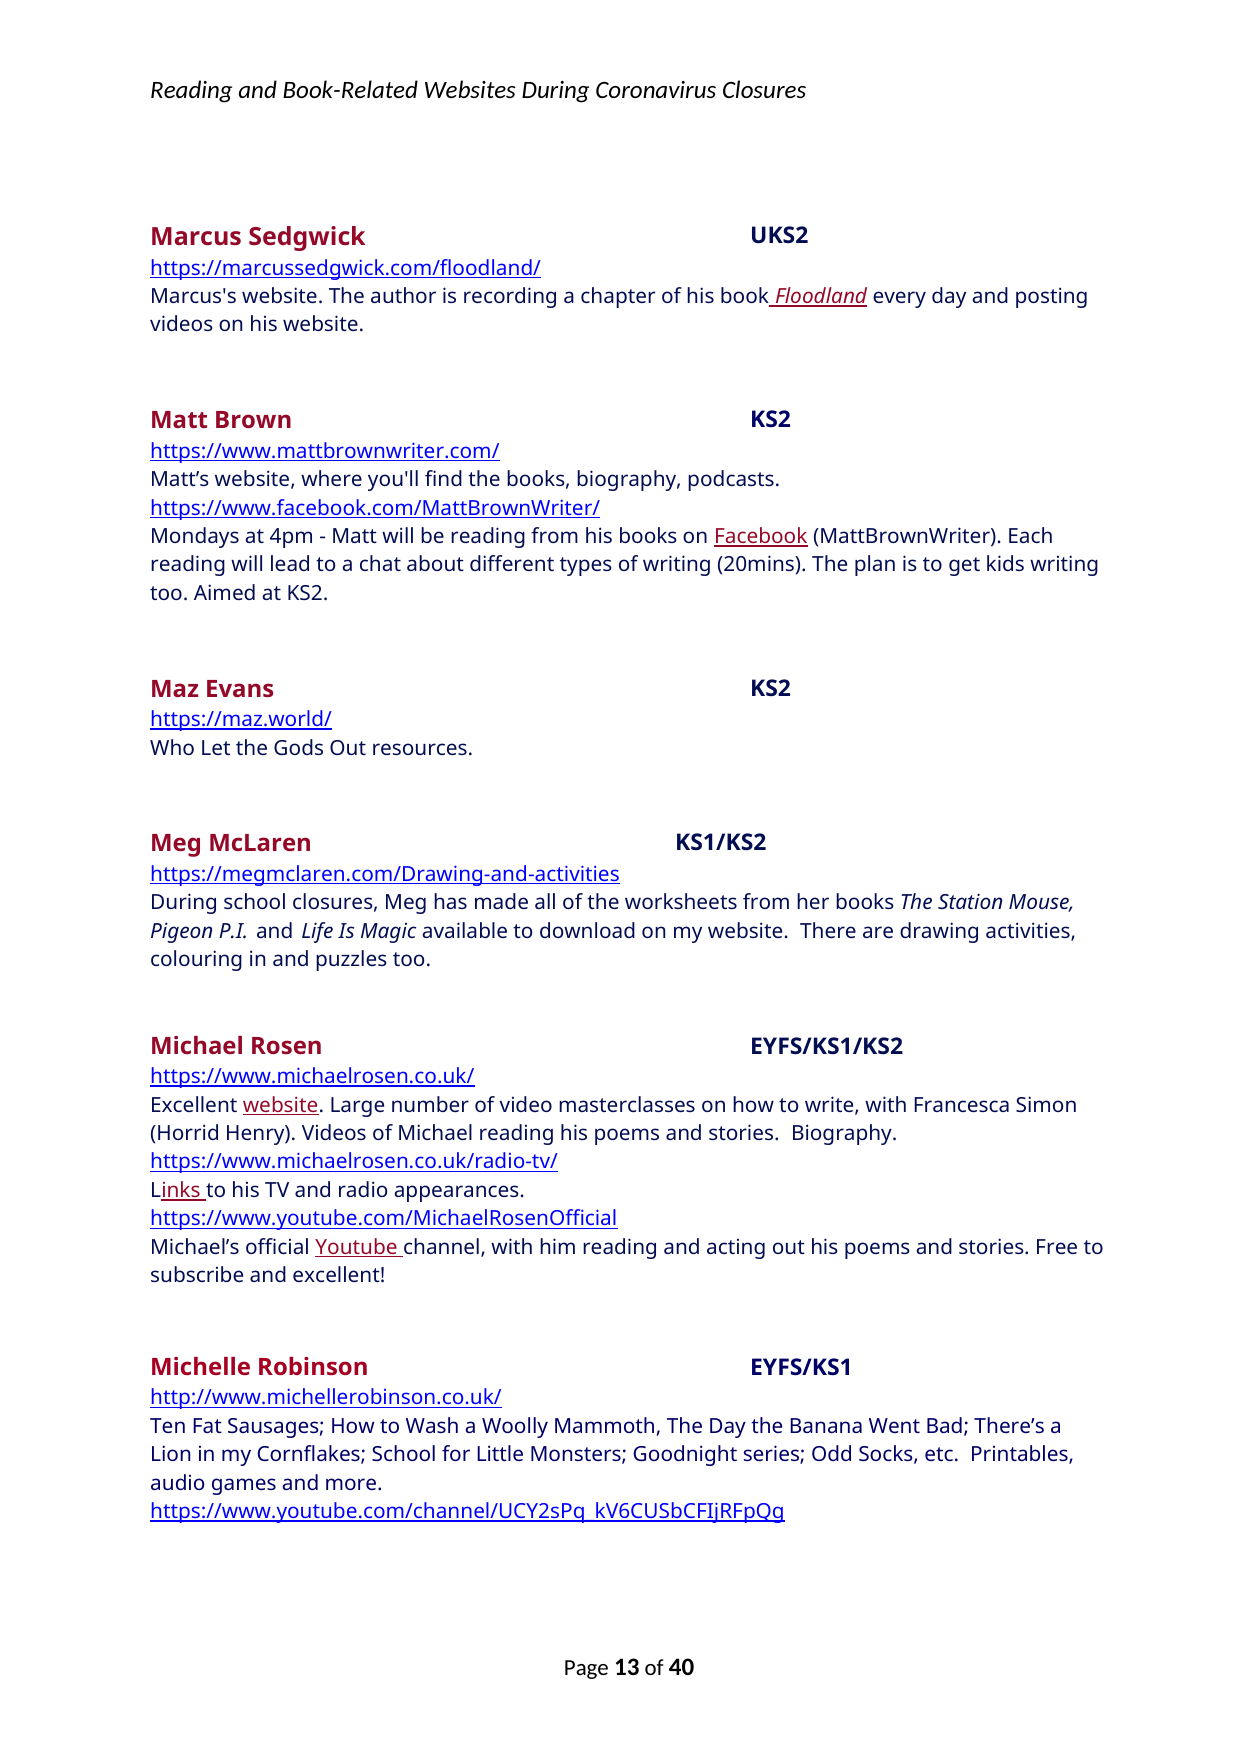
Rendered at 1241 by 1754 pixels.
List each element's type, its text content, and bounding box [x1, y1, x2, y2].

text Michael Rosen EYFS/KS1/KS2 [150, 1029, 1107, 1061]
text https://www.facebook.com/MattBrownWriter/ [150, 493, 1107, 521]
text Links to his TV and radio appearances. [150, 1175, 1107, 1203]
text During school closures, Meg has made all of the worksheets from her books The Station Mouse, Pigeon P.I. and Life Is Magic available to download on my website. There are drawing activities, colouring in and puzzles too. [150, 887, 1107, 973]
text https://www.mattbrownwriter.com/ [150, 436, 1107, 464]
text Michelle Robinson EYFS/KS1 [150, 1350, 1107, 1382]
text https://www.michaelrosen.co.uk/radio-tv/ [150, 1147, 1107, 1175]
text Meg McLaren KS1/KS2 [150, 826, 1107, 859]
text https://www.youtube.com/MichaelRosenOfficial [150, 1203, 1107, 1232]
text https://marcussedgwick.com/floodland/ [150, 253, 1107, 281]
text https://maz.world/ [150, 704, 1107, 733]
text https://www.michaelrosen.co.uk/ [150, 1061, 1107, 1090]
text https://megmclaren.com/Drawing-and-activities [150, 859, 1107, 887]
text Ten Fat Sausages; How to Wash a Woolly Mammoth, The Day the Banana Went Bad; There’s a Lion in my Cornflakes; School for Little Monsters; Goodnight series; Odd Socks, etc. Printables, audio games and more. [150, 1411, 1107, 1496]
text Mondays at 4pm - Matt will be reading from his books on Facebook (MattBrownWriter). Each reading will lead to a chat about different types of writing (20mins). The plan is to get kids writing too. Aimed at KS2. [150, 521, 1107, 606]
text Matt’s website, where you'll find the books, biography, podcasts. [150, 464, 1107, 493]
text Marcus Sedgwick UKS2 [150, 218, 1107, 253]
text Matt Brown KS2 [150, 403, 1107, 436]
text Excellent website. Large number of video masterclasses on how to write, with Francesca Simon (Horrid Henry). Videos of Michael reading his poems and stories. Biography. [150, 1090, 1107, 1147]
text Marcus's website. The author is recording a chapter of his book Floodland every day and posting videos on his website. [150, 281, 1107, 338]
text http://www.michellerobinson.co.uk/ [150, 1382, 1107, 1411]
text Maz Evans KS2 [150, 672, 1107, 704]
text Michael’s official Youtube channel, with him reading and acting out his poems and stories. Free to subscribe and excellent! [150, 1232, 1107, 1289]
text Who Let the Gods Out resources. [150, 733, 1107, 761]
text https://www.youtube.com/channel/UCY2sPq_kV6CUSbCFIjRFpQg [150, 1496, 1107, 1524]
